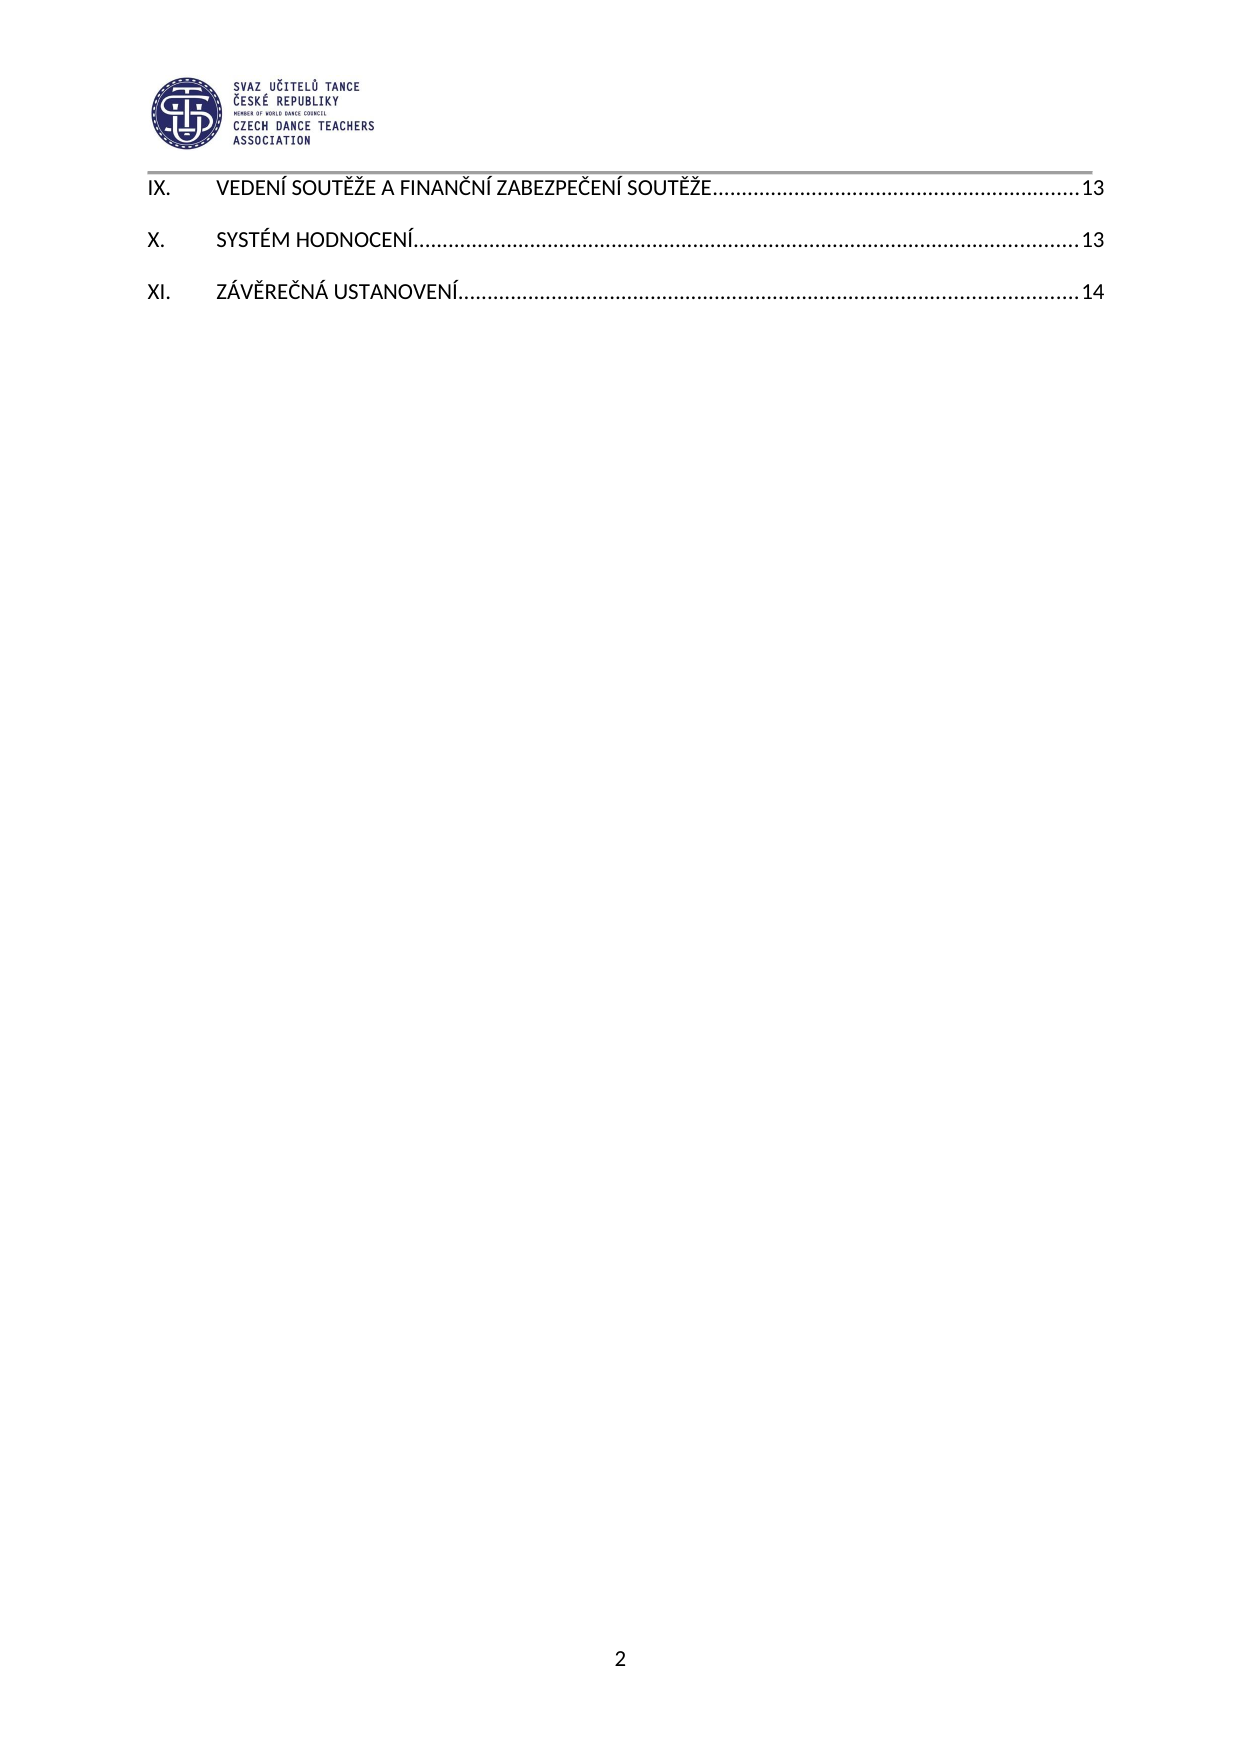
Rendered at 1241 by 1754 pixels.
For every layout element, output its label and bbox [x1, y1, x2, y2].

picture [149, 75, 376, 151]
